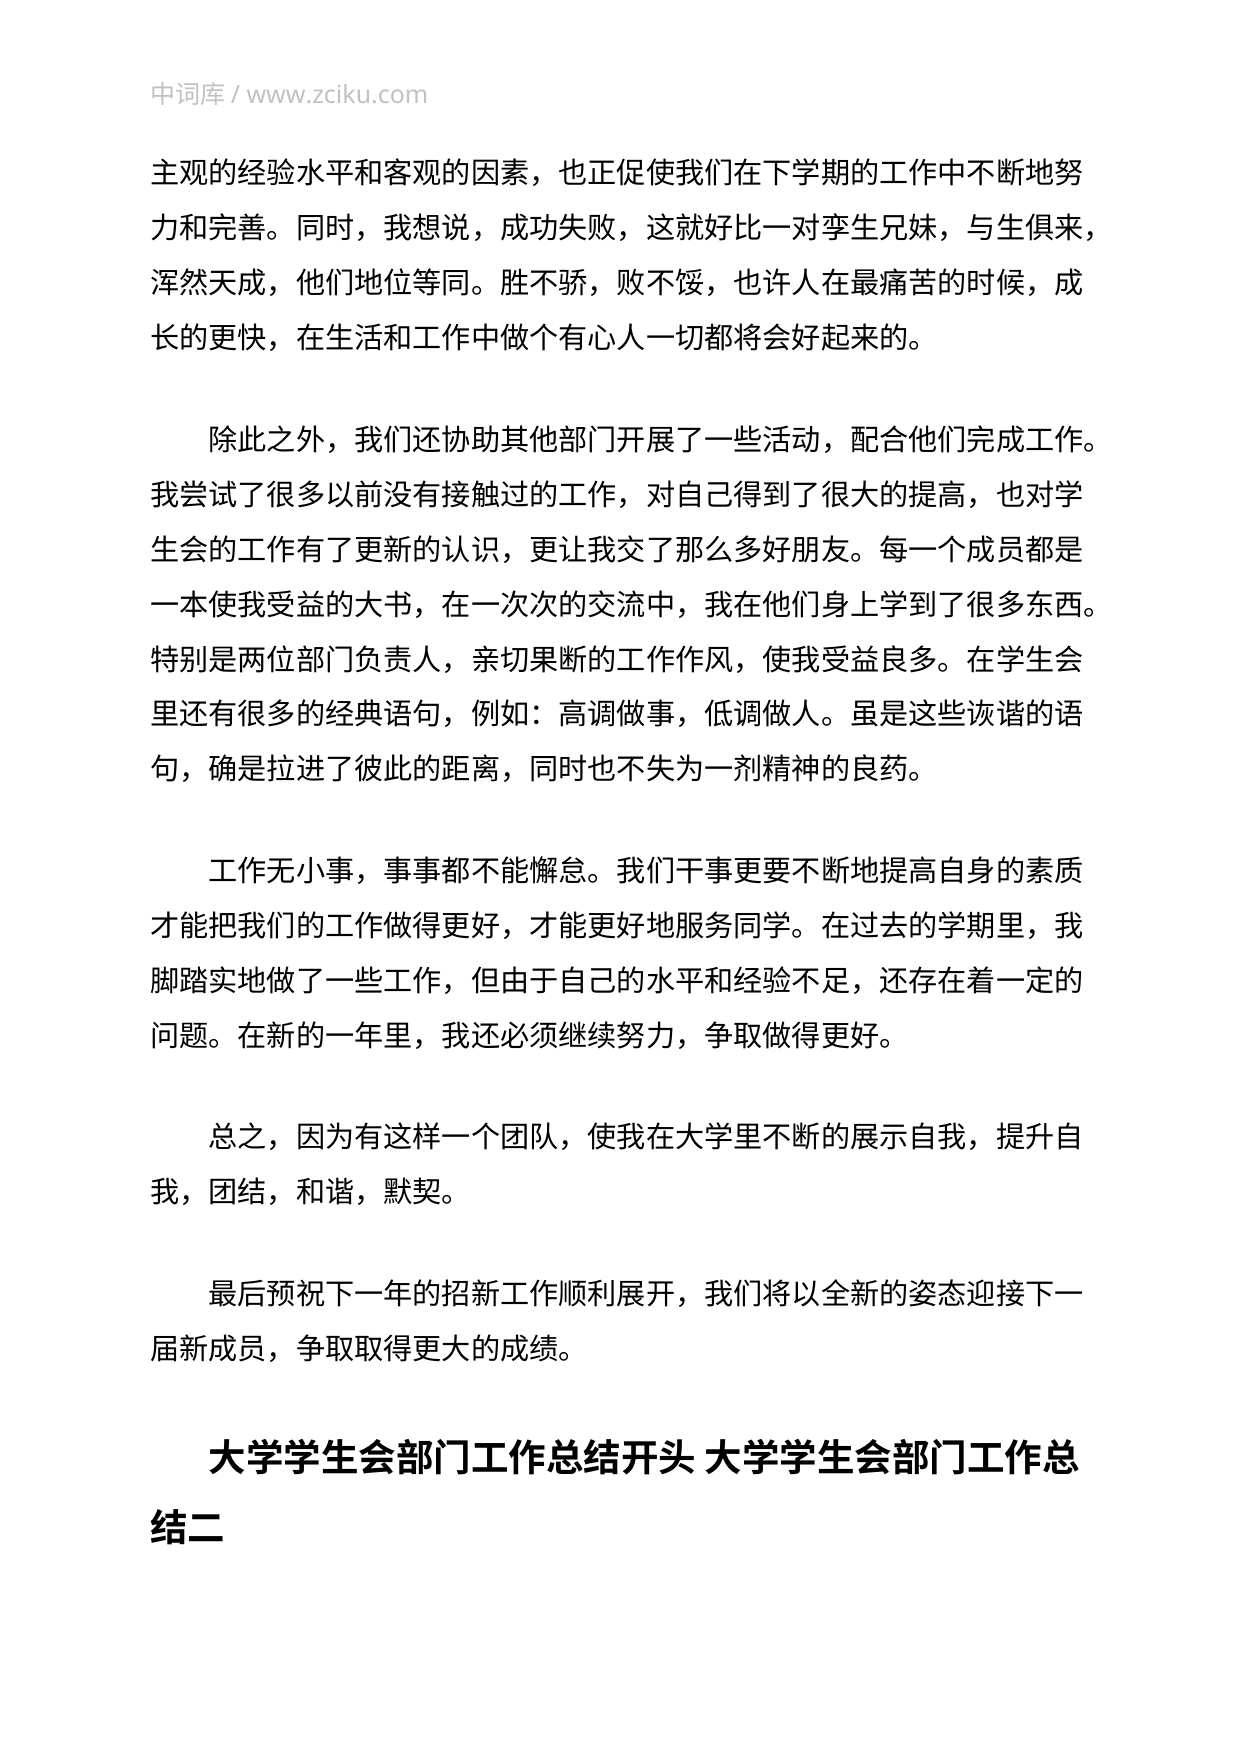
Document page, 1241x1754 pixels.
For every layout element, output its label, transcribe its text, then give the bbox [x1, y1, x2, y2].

text 大学学生会部门工作总结开头 大学学生会部门工作总结二 [150, 1427, 1090, 1552]
text 总之，因为有这样一个团队，使我在大学里不断的展示自我，提升自我，团结，和谐，默契。 [150, 1114, 1090, 1211]
text 除此之外，我们还协助其他部门开展了一些活动，配合他们完成工作。我尝试了很多以前没有接触过的工作，对自己得到了很大的提高，也对学生会的工作有了更新的认识，更让我交了那么多好朋友。每一个成员都是一本使我受益的大书，在一次次的交流中，我在他们身上学到了很多东西。特别是两位部门负责人，亲切果断的工作作风，使我受益良多。在学生会里还有很多的经典语句，例如：高调做事，低调做人。虽是这些诙谐的语句，确是拉进了彼此的距离，同时也不失为一剂精神的良药。 [150, 416, 1090, 788]
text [150, 150, 1090, 357]
text 工作无小事，事事都不能懈怠。我们干事更要不断地提高自身的素质才能把我们的工作做得更好，才能更好地服务同学。在过去的学期里，我脚踏实地做了一些工作，但由于自己的水平和经验不足，还存在着一定的问题。在新的一年里，我还必须继续努力，争取做得更好。 [150, 848, 1090, 1054]
text 最后预祝下一年的招新工作顺利展开，我们将以全新的姿态迎接下一届新成员，争取取得更大的成绩。 [150, 1271, 1090, 1368]
